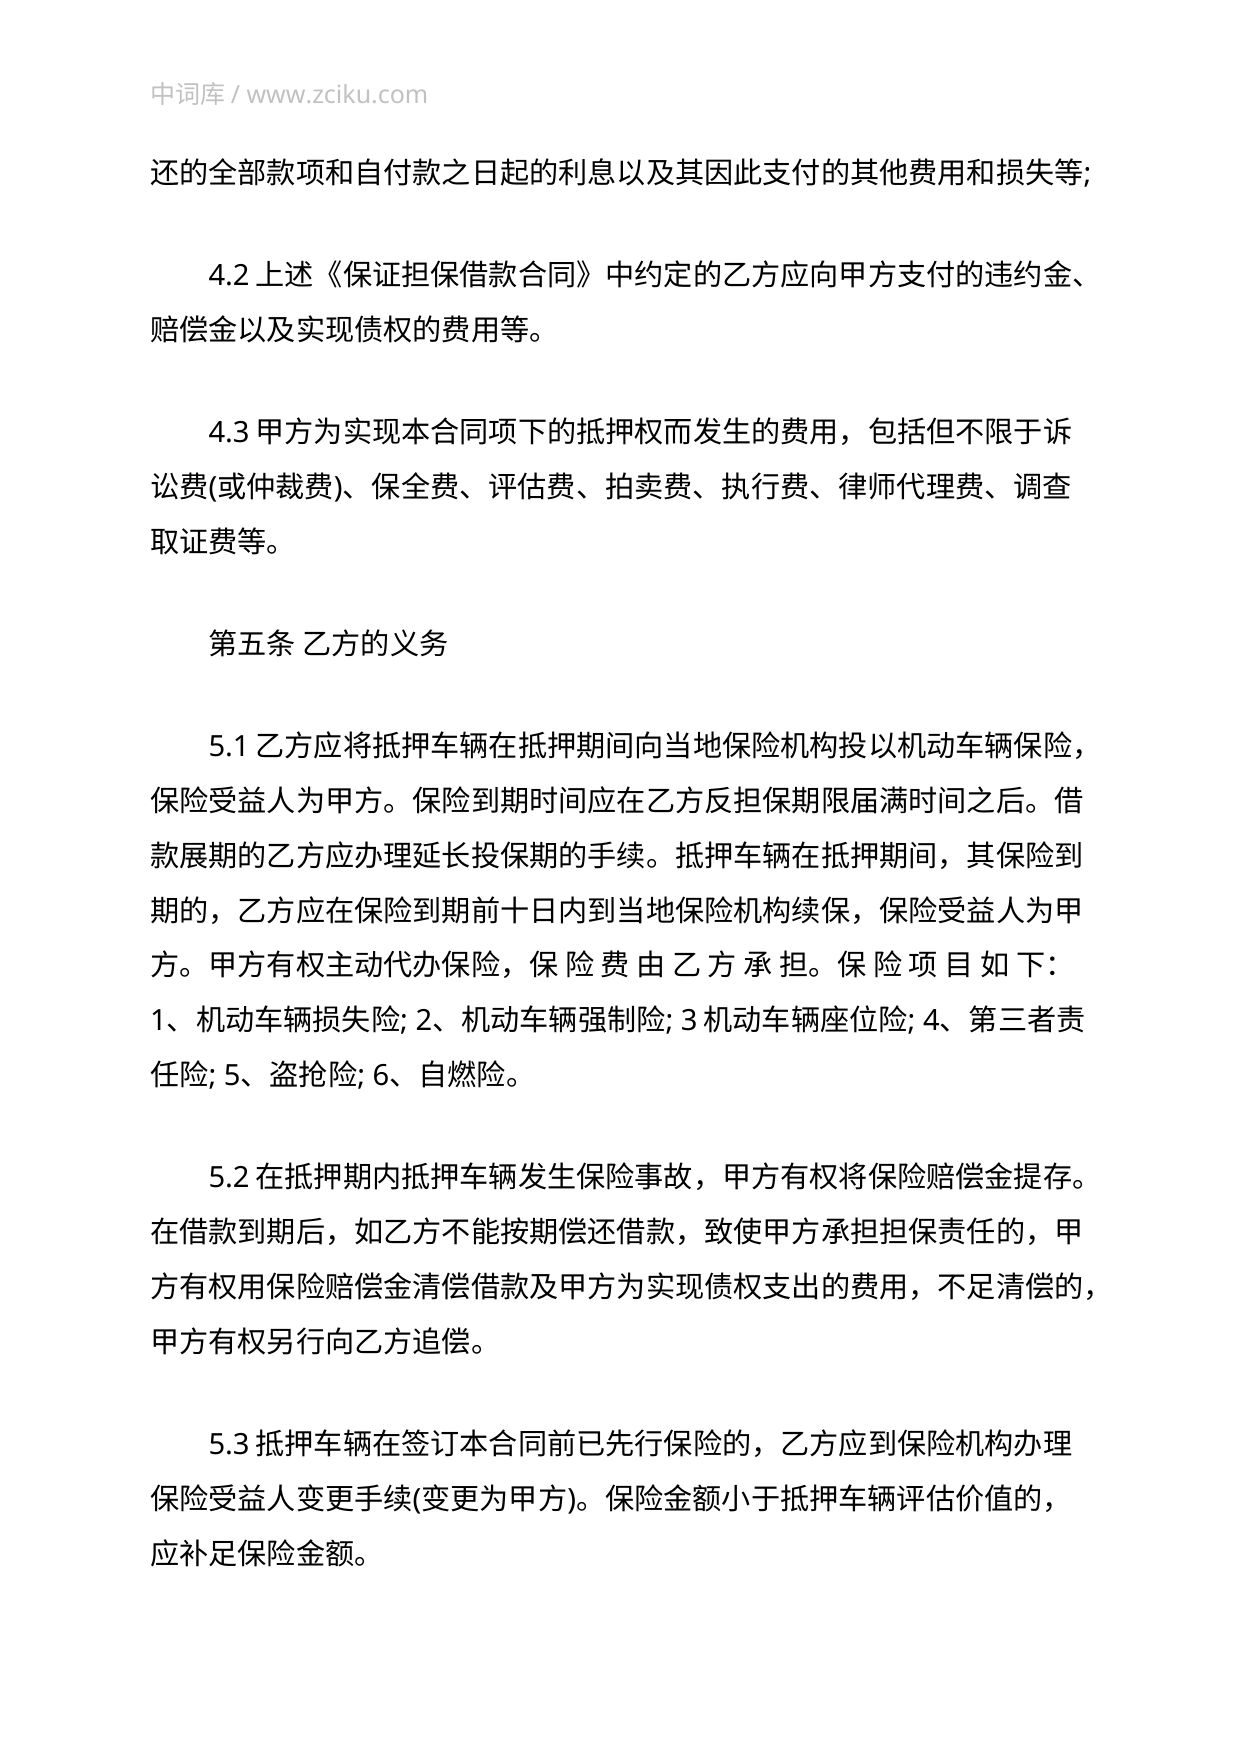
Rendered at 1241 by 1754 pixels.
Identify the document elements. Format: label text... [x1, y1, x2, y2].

text 4.2上述《保证担保借款合同》中约定的乙方应向甲方支付的违约金、赔偿金以及实现债权的费用等。 [150, 252, 1090, 349]
text 第五条 乙方的义务 [150, 621, 1090, 663]
text 5.3抵押车辆在签订本合同前已先行保险的，乙方应到保险机构办理保险受益人变更手续(变更为甲方)。保险金额小于抵押车辆评估价值的，应补足保险金额。 [150, 1420, 1090, 1573]
text 5.2在抵押期内抵押车辆发生保险事故，甲方有权将保险赔偿金提存。在借款到期后，如乙方不能按期偿还借款，致使甲方承担担保责任的，甲方有权用保险赔偿金清偿借款及甲方为实现债权支出的费用，不足清偿的，甲方有权另行向乙方追偿。 [150, 1154, 1090, 1361]
text 4.3甲方为实现本合同项下的抵押权而发生的费用，包括但不限于诉讼费(或仲裁费)、保全费、评估费、拍卖费、执行费、律师代理费、调查取证费等。 [150, 409, 1090, 561]
text 5.1乙方应将抵押车辆在抵押期间向当地保险机构投以机动车辆保险，保险受益人为甲方。保险到期时间应在乙方反担保期限届满时间之后。借款展期的乙方应办理延长投保期的手续。抵押车辆在抵押期间，其保险到期的，乙方应在保险到期前十日内到当地保险机构续保，保险受益人为甲方。甲方有权主动代办保险，保 险 费 由 乙 方 承 担。保 险 项 目 如 下： 1、机动车辆损失险; 2、机动车辆强制险; 3机动车辆座位险; 4、第三者责任险; 5、盗抢险; 6、自燃险。 [150, 722, 1090, 1094]
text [150, 150, 1090, 192]
